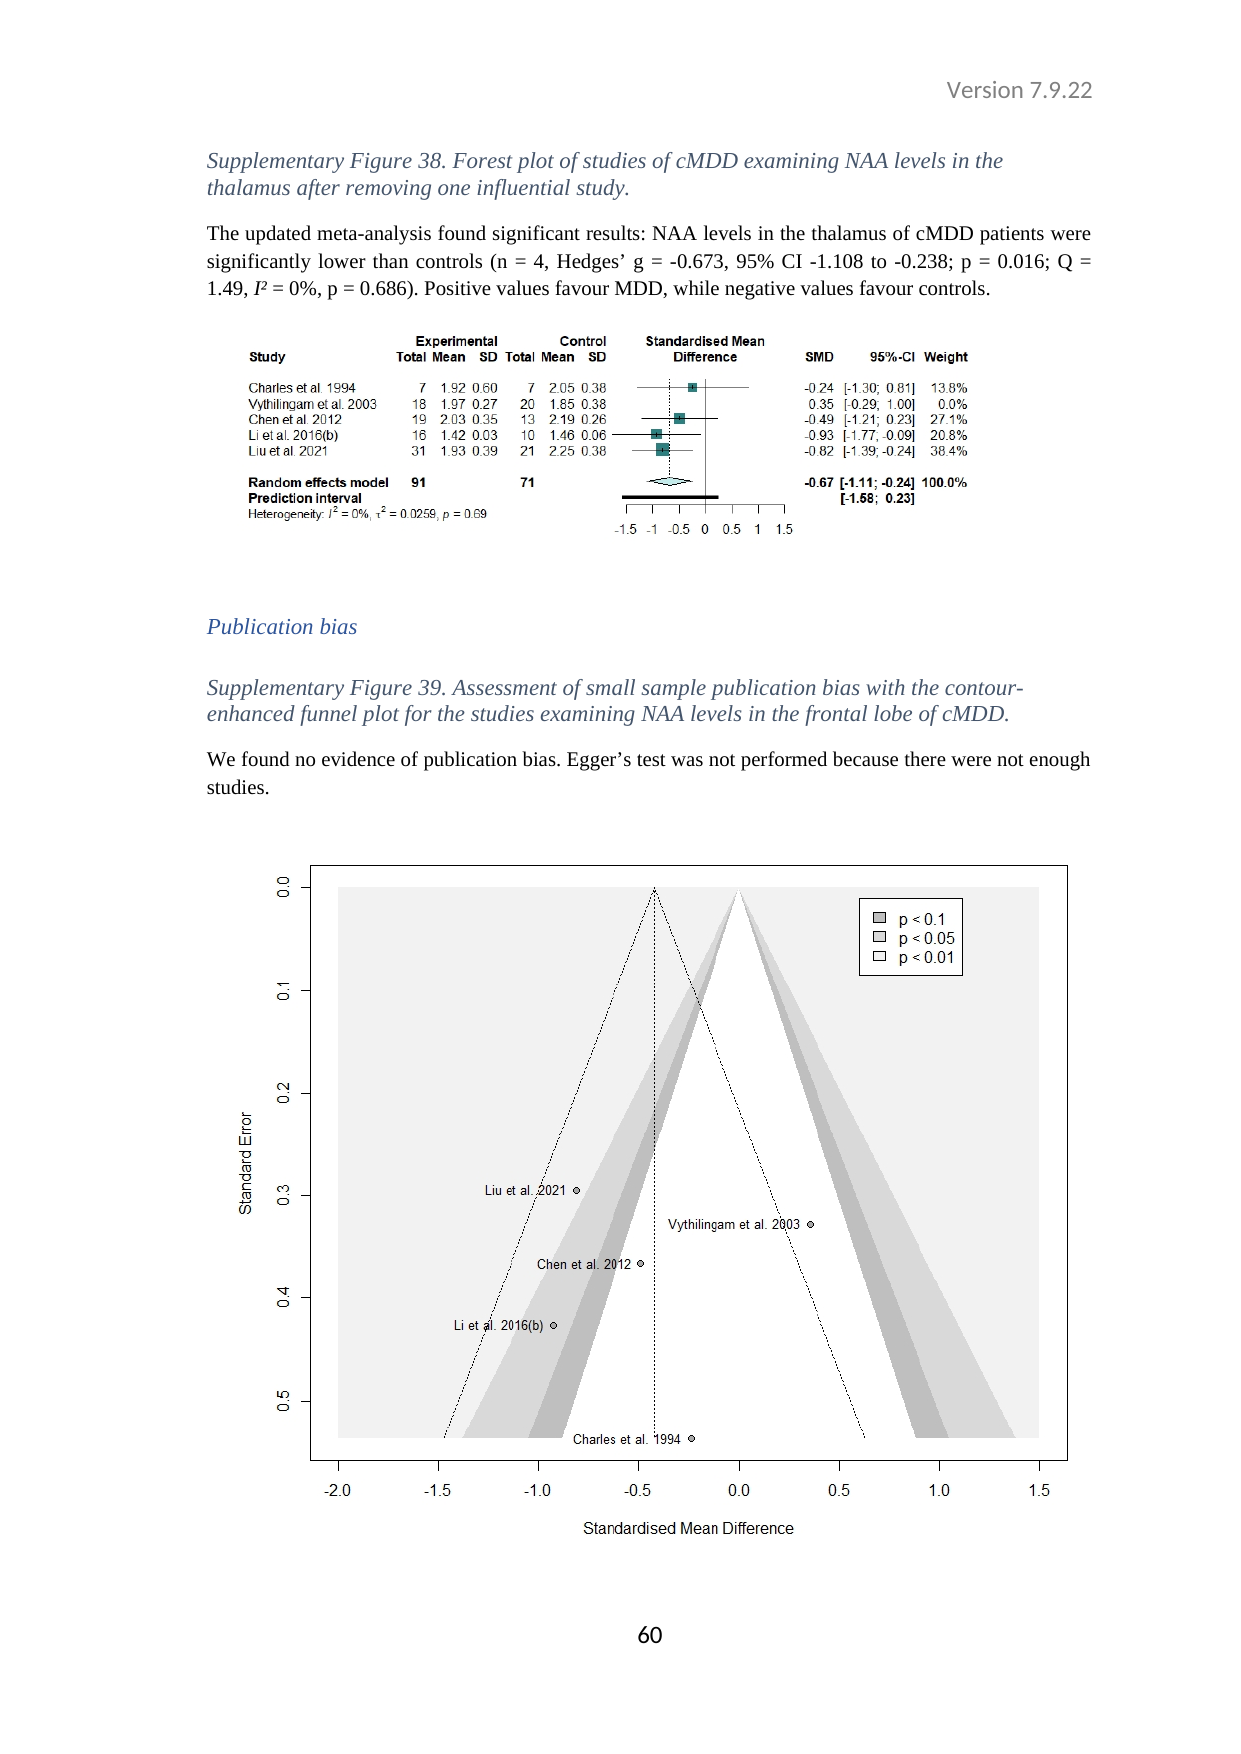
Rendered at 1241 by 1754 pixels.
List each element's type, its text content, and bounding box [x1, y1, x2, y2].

text Supplementary Figure 39. Assessment of small sample publication bias with the contour-enhanced funnel plot for the studies examining NAA levels in the frontal lobe of cMDD. [207, 674, 1093, 726]
picture [206, 837, 1124, 1575]
text Supplementary Figure 38. Forest plot of studies of cMDD examining NAA levels in the thalamus after removing one influential study. [207, 148, 1093, 200]
picture [206, 303, 1004, 575]
text We found no evidence of publication bias. Egger’s test was not performed because there were not enough studies. [207, 747, 1093, 799]
text The updated meta-analysis found significant results: NAA levels in the thalamus of cMDD patients were significantly lower than controls (n = 4, Hedges’ g = -0.673, 95% CI -1.108 to -0.238; p = 0.016; Q = 1.49, I² = 0%, p = 0.686). Positive values favour MDD, while negative values favour controls. [207, 221, 1093, 300]
subtitle Publication bias [207, 613, 1093, 640]
